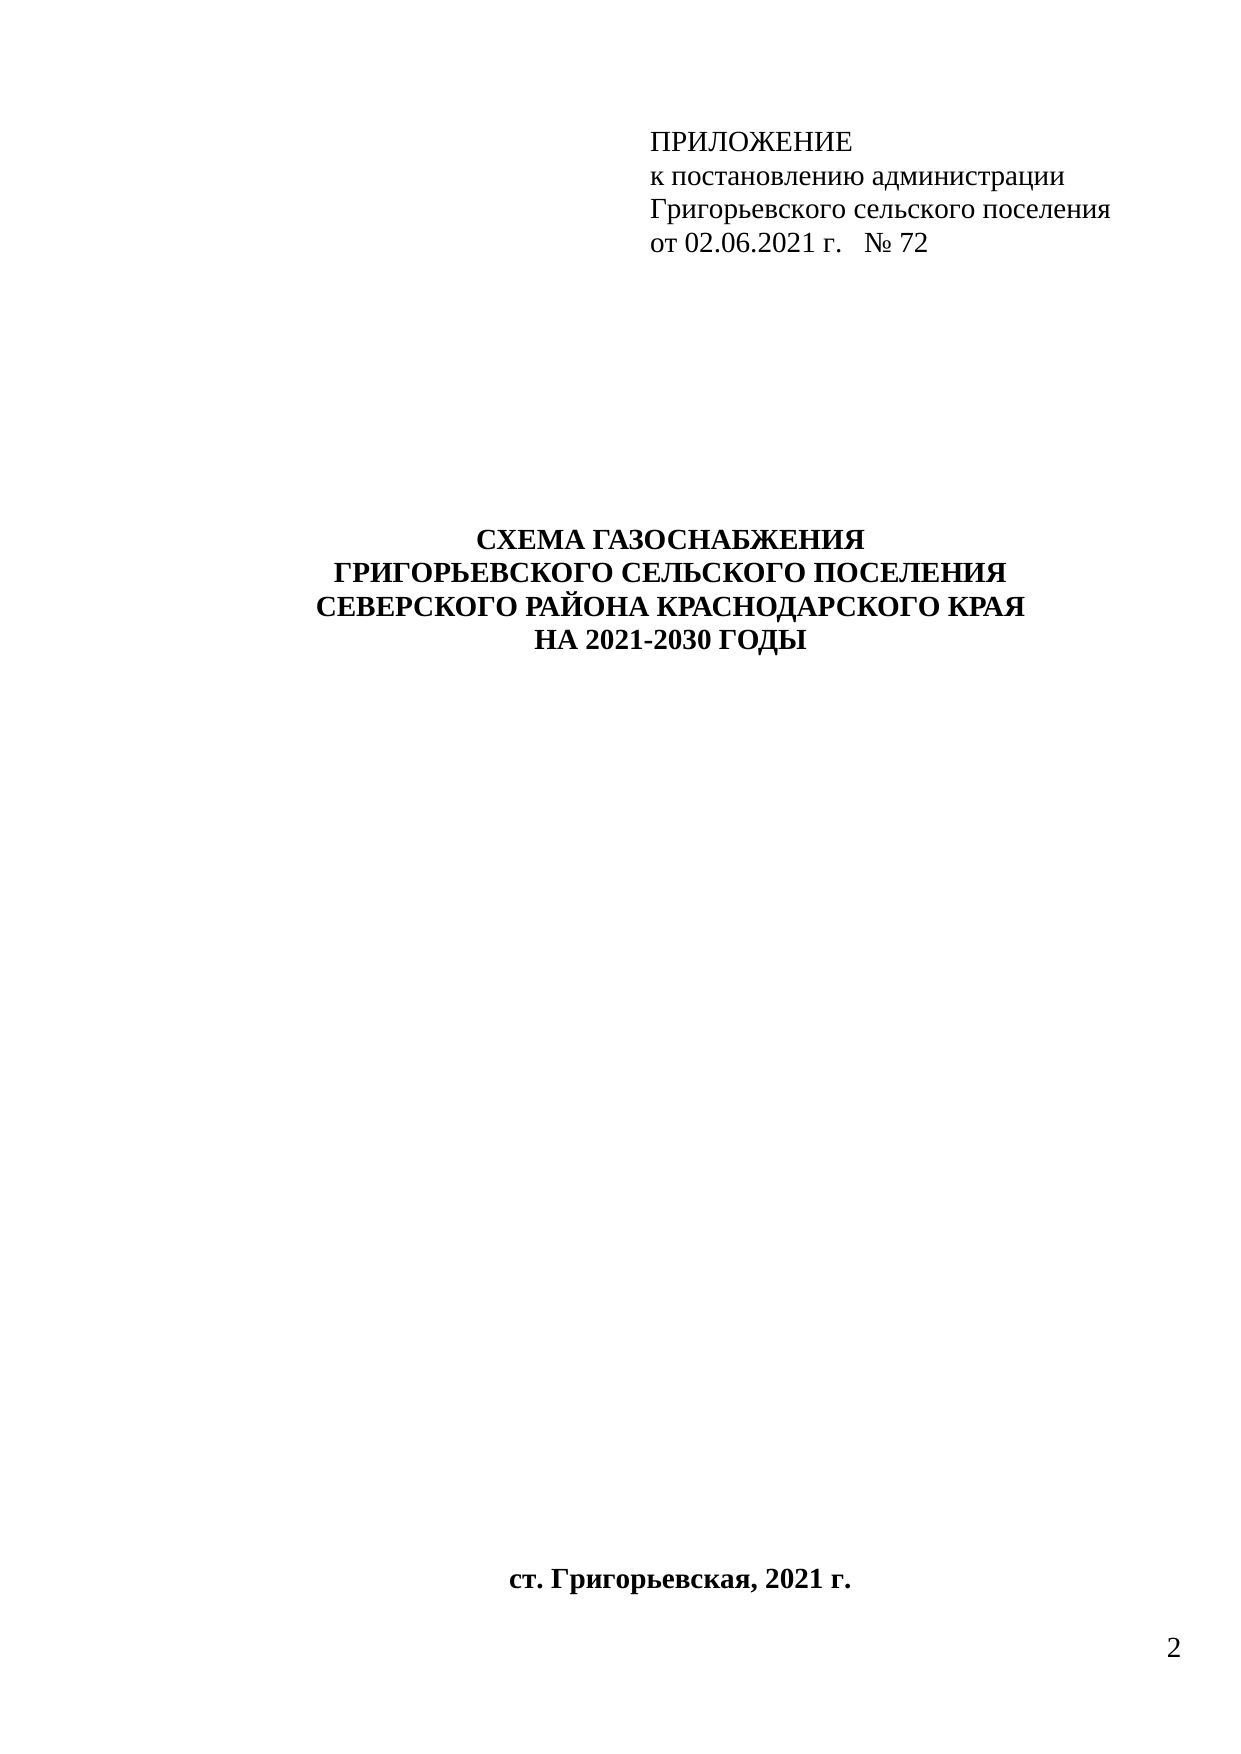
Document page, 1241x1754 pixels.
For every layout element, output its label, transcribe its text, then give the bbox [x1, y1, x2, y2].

text Григорьевского сельского поселения [650, 191, 1181, 225]
text к постановлению администрации [650, 158, 1181, 191]
text на 2021-2030 годы [118, 622, 1152, 656]
text от 02.06.2021 г. № 72 [650, 225, 1181, 258]
text СЕВЕРСКОГО района краснодарского края [118, 589, 1152, 622]
text ГРИГОРЬЕВСКОГО сельского поселения [118, 555, 1152, 589]
text Схема газоснабжения [118, 522, 1152, 555]
text ст. Григорьевская, 2021 г. [179, 1562, 1181, 1595]
text ПРИЛОЖЕНИЕ [650, 124, 1181, 158]
